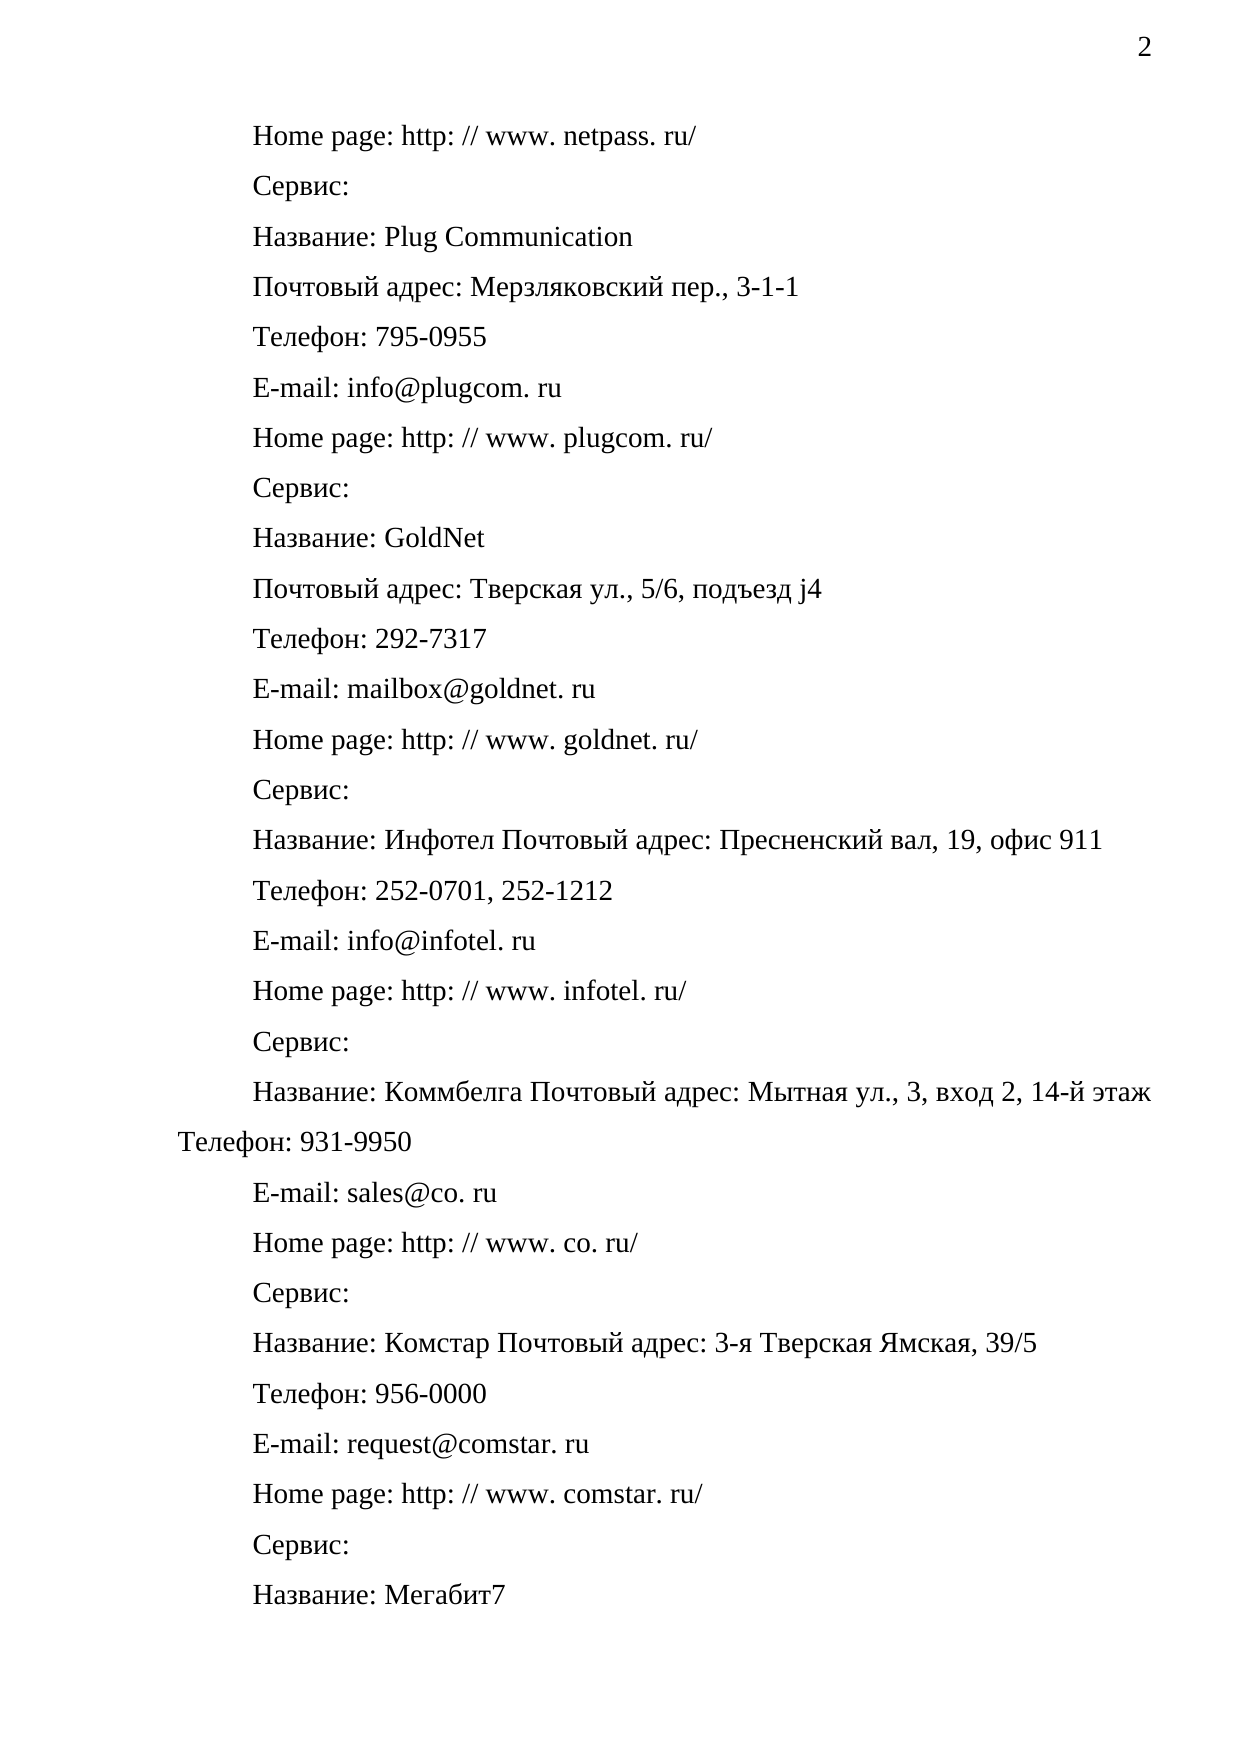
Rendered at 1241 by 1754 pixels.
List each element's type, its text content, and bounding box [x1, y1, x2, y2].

text Hазвание: Мегабит7 [177, 1577, 1152, 1611]
text Сеpвис: [177, 1024, 1152, 1057]
text Hазвание: Комстар Почтовый адpес: 3-я Тверская Ямская, 39/5 [177, 1326, 1152, 1359]
text Hазвание: GoldNet [177, 521, 1152, 554]
text Home page: http: // www. netpass. ru/ [177, 118, 1152, 152]
text Сеpвис: [177, 772, 1152, 806]
text E-mail: request@comstar. ru [177, 1426, 1152, 1460]
text Почтовый адpес: Мерзляковский пер., 3-1-1 [177, 269, 1152, 303]
text Телефон: 292-7317 [177, 621, 1152, 655]
text Сеpвис: [177, 1275, 1152, 1309]
text E-mail: info@infotel. ru [177, 923, 1152, 957]
text Hазвание: Инфотел Почтовый адpес: Пресненский вал, 19, офис 911 [177, 822, 1152, 856]
text Сеpвис: [177, 1527, 1152, 1560]
text Home page: http: // www. co. ru/ [177, 1225, 1152, 1258]
text Почтовый адpес: Тверская ул., 5/6, подъезд ј4 [177, 571, 1152, 604]
text Home page: http: // www. infotel. ru/ [177, 973, 1152, 1007]
text Home page: http: // www. plugcom. ru/ [177, 420, 1152, 453]
text E-mail: info@plugcom. ru [177, 370, 1152, 403]
text E-mail: sales@co. ru [177, 1175, 1152, 1208]
text Hазвание: Коммбелга Почтовый адpес: Мытная ул., 3, вход 2, 14-й этаж Телефон: 931-9950 [177, 1074, 1152, 1158]
text Сеpвис: [177, 470, 1152, 504]
text Телефон: 956-0000 [177, 1376, 1152, 1409]
text Телефон: 252-0701, 252-1212 [177, 873, 1152, 906]
text Телефон: 795-0955 [177, 319, 1152, 353]
text Home page: http: // www. goldnet. ru/ [177, 722, 1152, 755]
text Сеpвис: [177, 168, 1152, 202]
text Home page: http: // www. comstar. ru/ [177, 1477, 1152, 1510]
text Hазвание: Plug Communication [177, 219, 1152, 252]
text E-mail: mailbox@goldnet. ru [177, 672, 1152, 705]
